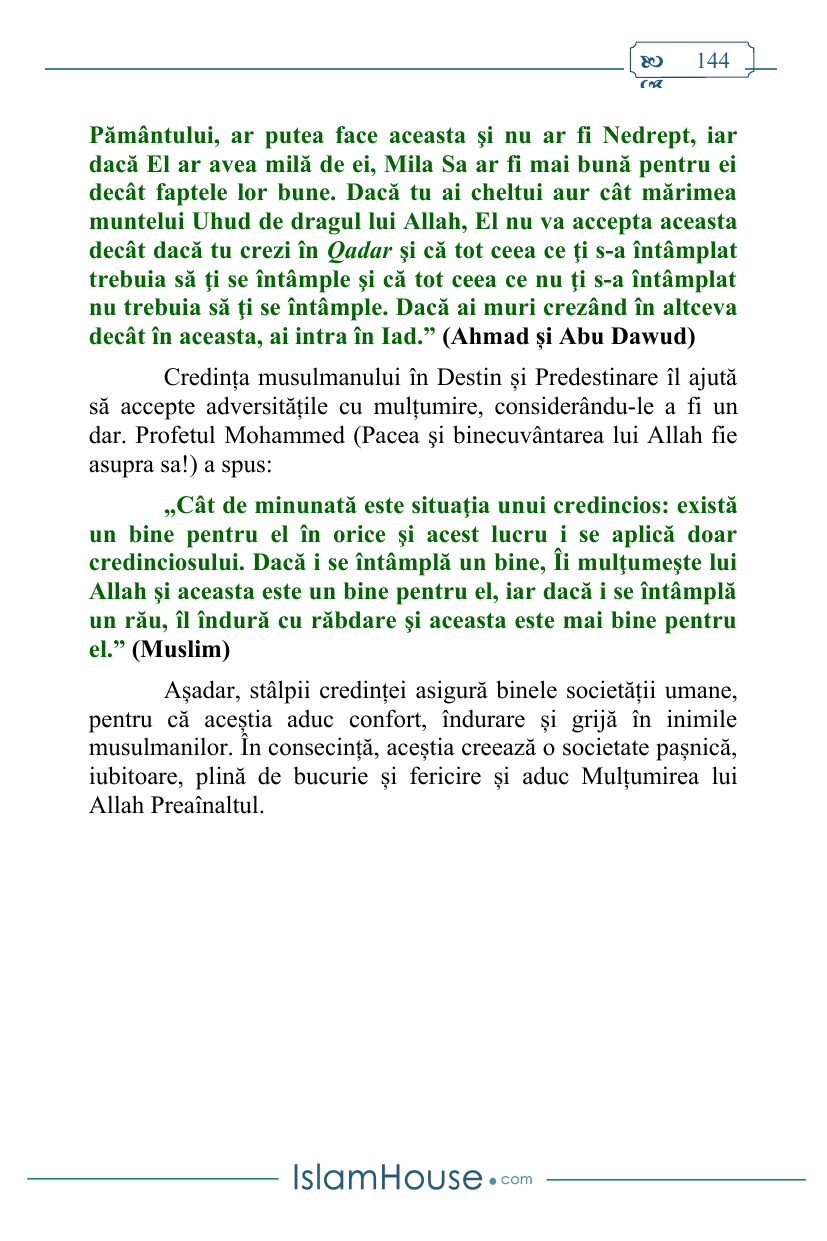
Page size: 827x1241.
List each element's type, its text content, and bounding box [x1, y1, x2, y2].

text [89, 120, 738, 350]
picture [20, 1158, 279, 1195]
text „Cât de minunată este situaţia unui credincios: există un bine pentru el în orice şi acest lucru i se aplică doar credinciosului. Dacă i se întâmplă un bine, Îi mulţumeşte lui Allah şi aceasta este un bine pentru el, iar dacă i se întâmplă un rău, îl îndură cu răbdare şi aceasta este mai bine pentru el.” (Muslim) [89, 490, 738, 662]
text Așadar, stâlpii credinței asigură binele societății umane, pentru că aceștia aduc confort, îndurare și grijă în inimile musulmanilor. În consecință, aceștia creează o societate pașnică, iubitoare, plină de bucurie și fericire și aduc Mulțumirea lui Allah Preaînaltul. [89, 675, 738, 819]
picture [286, 1159, 806, 1196]
text Credința musulmanului în Destin și Predestinare îl ajută să accepte adversitățile cu mulțumire, considerându-le a fi un dar. Profetul Mohammed (Pacea şi binecuvântarea lui Allah fie asupra sa!) a spus: [89, 362, 738, 477]
